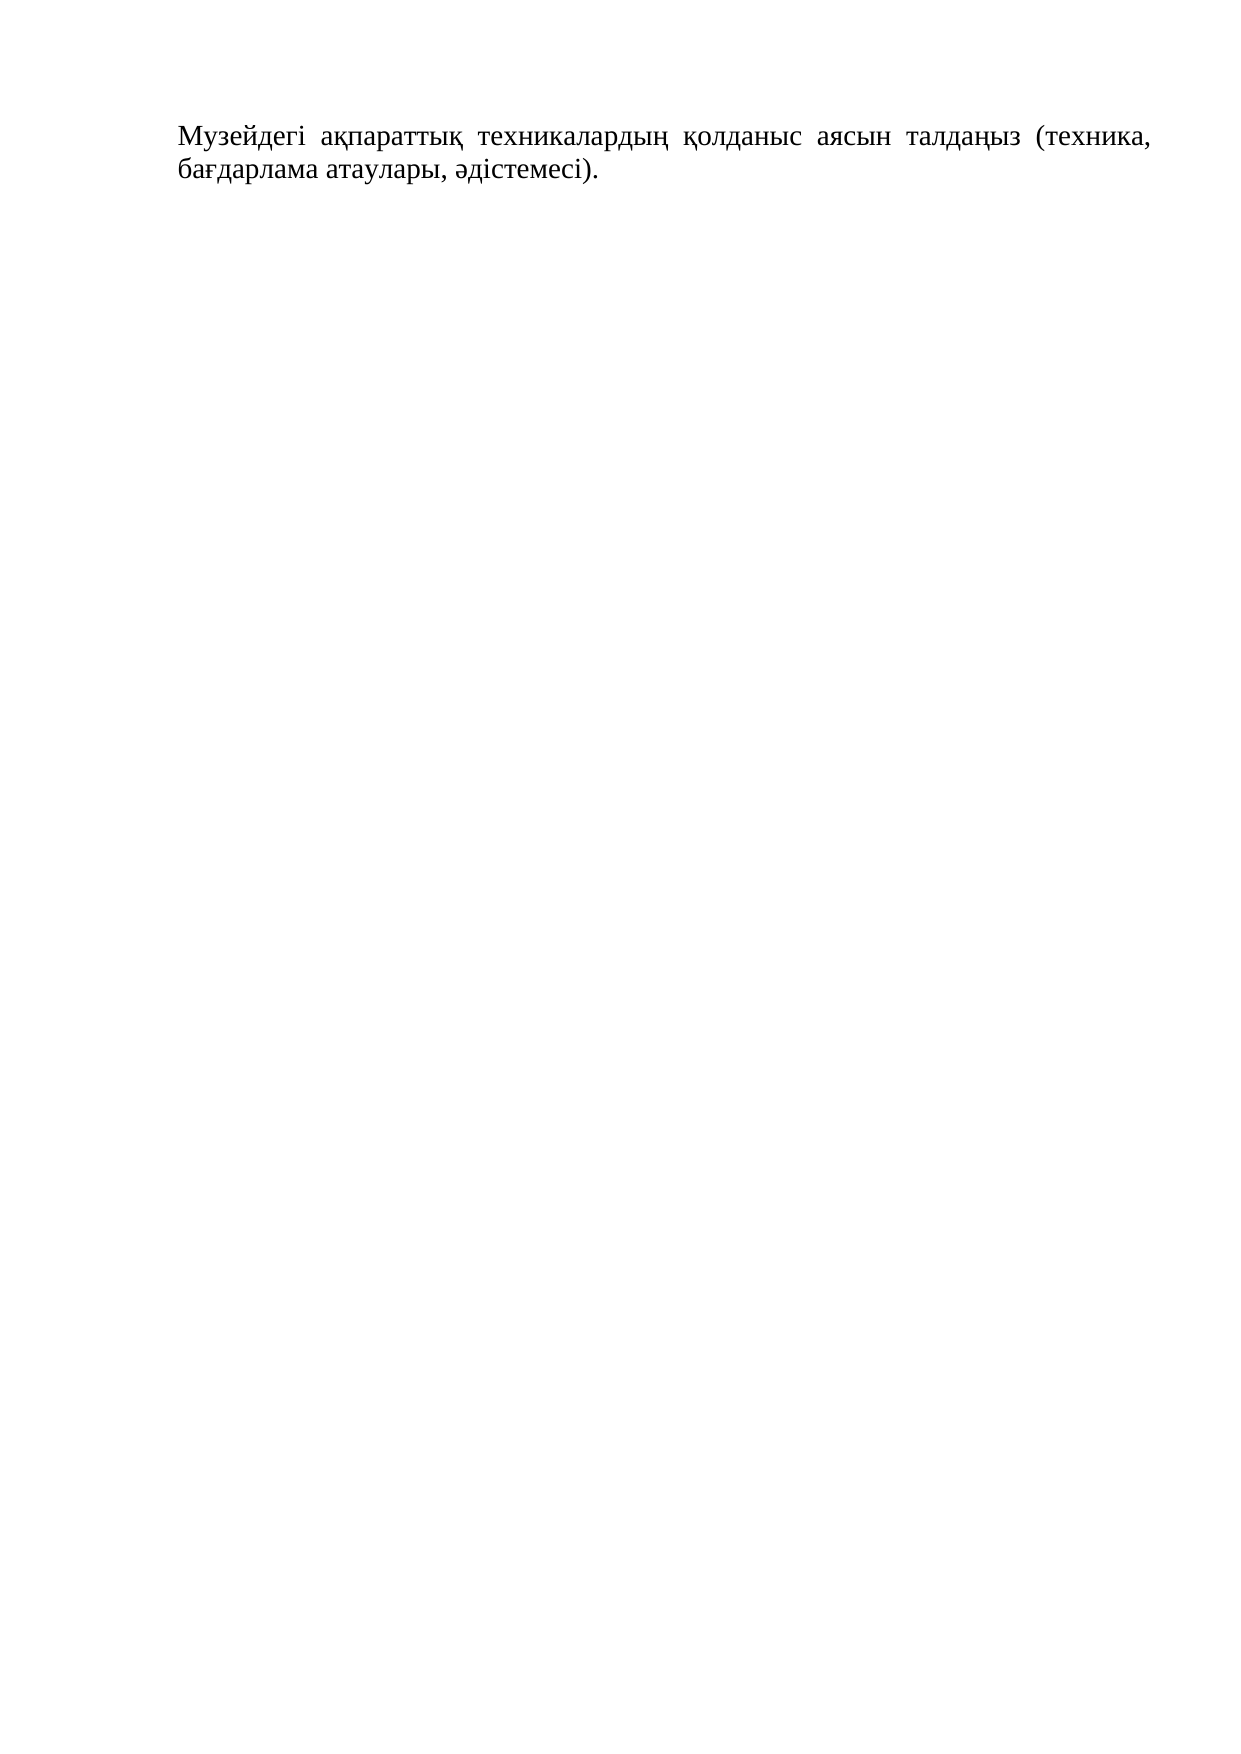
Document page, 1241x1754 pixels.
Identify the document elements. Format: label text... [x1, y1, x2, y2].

text Музейдегі ақпараттық техникалардың қолданыс аясын талдаңыз (техника, бағдарлама атаулары, әдістемесі). [177, 118, 1152, 185]
